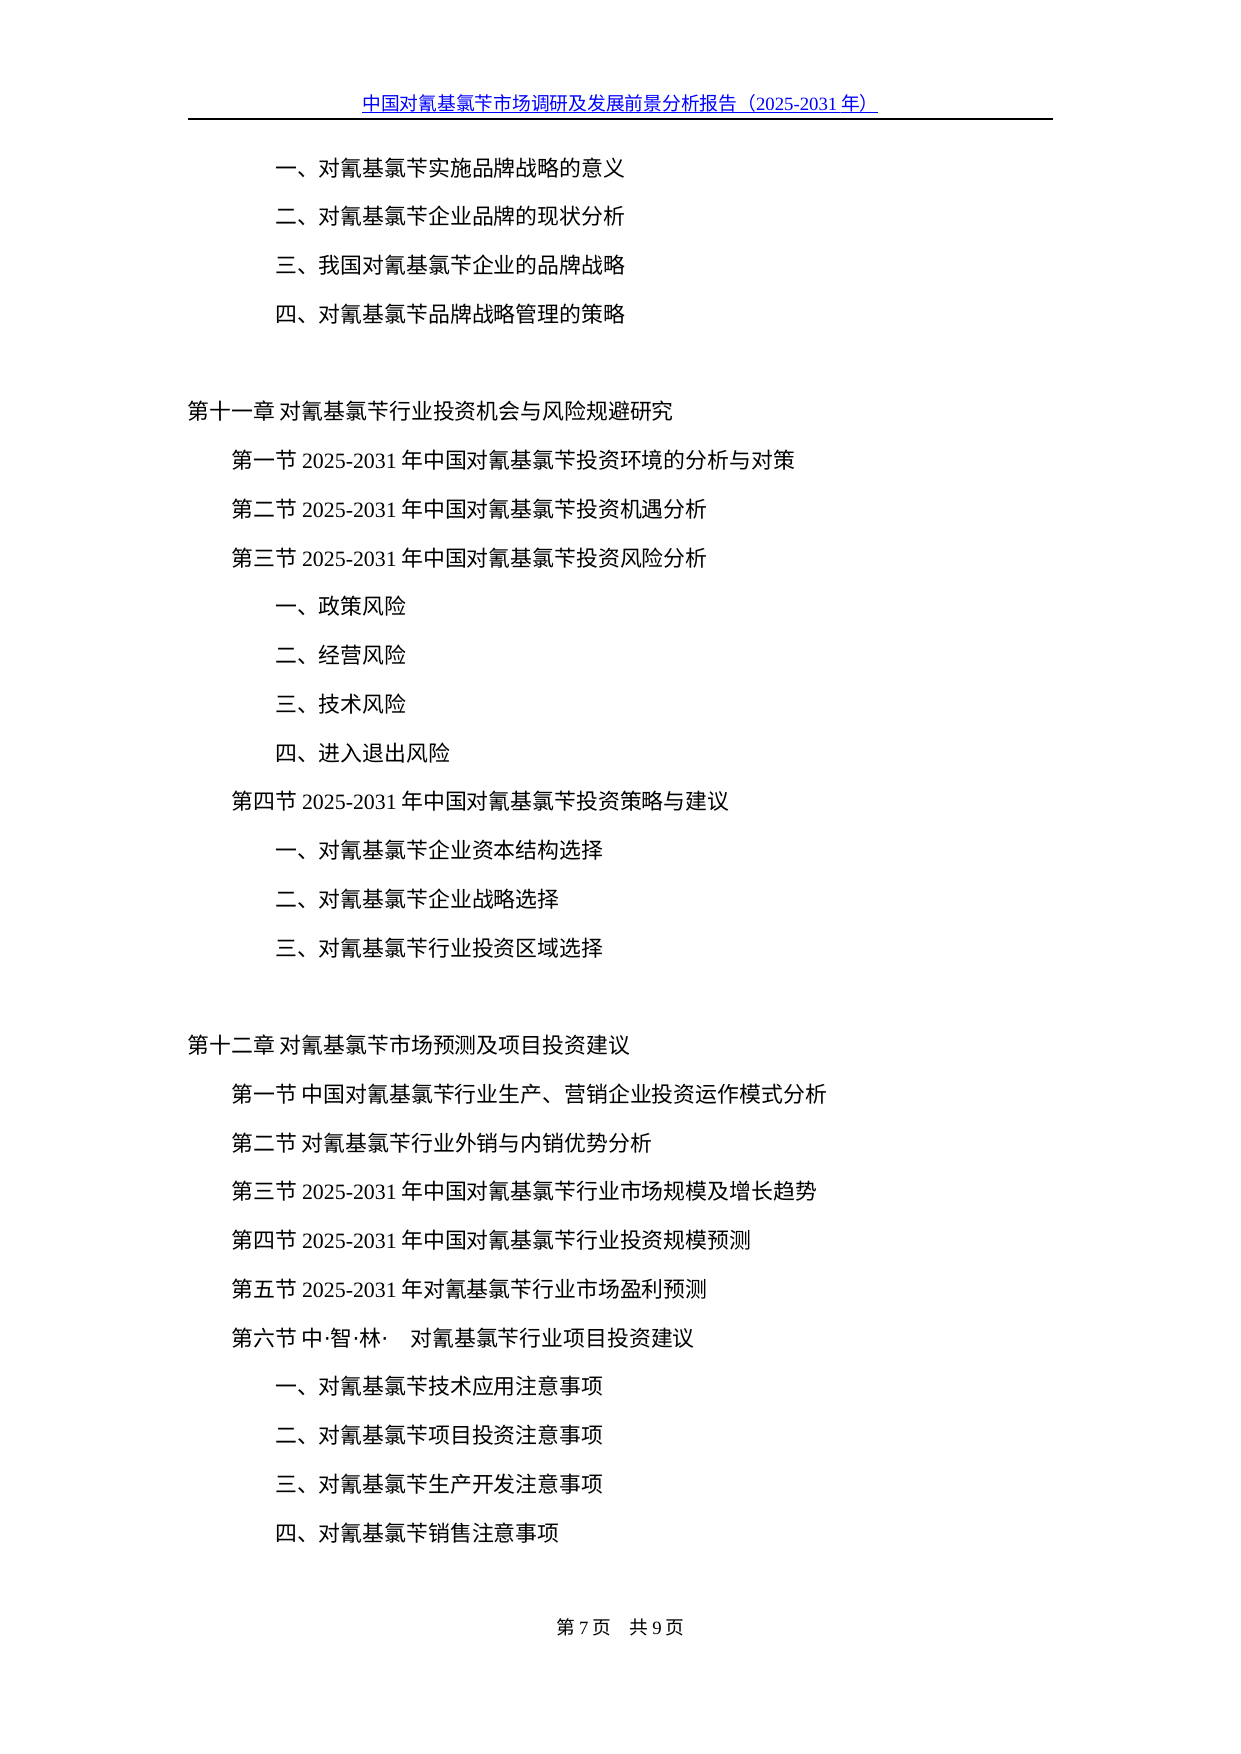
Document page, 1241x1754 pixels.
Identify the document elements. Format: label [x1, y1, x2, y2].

text [187, 150, 1053, 1548]
